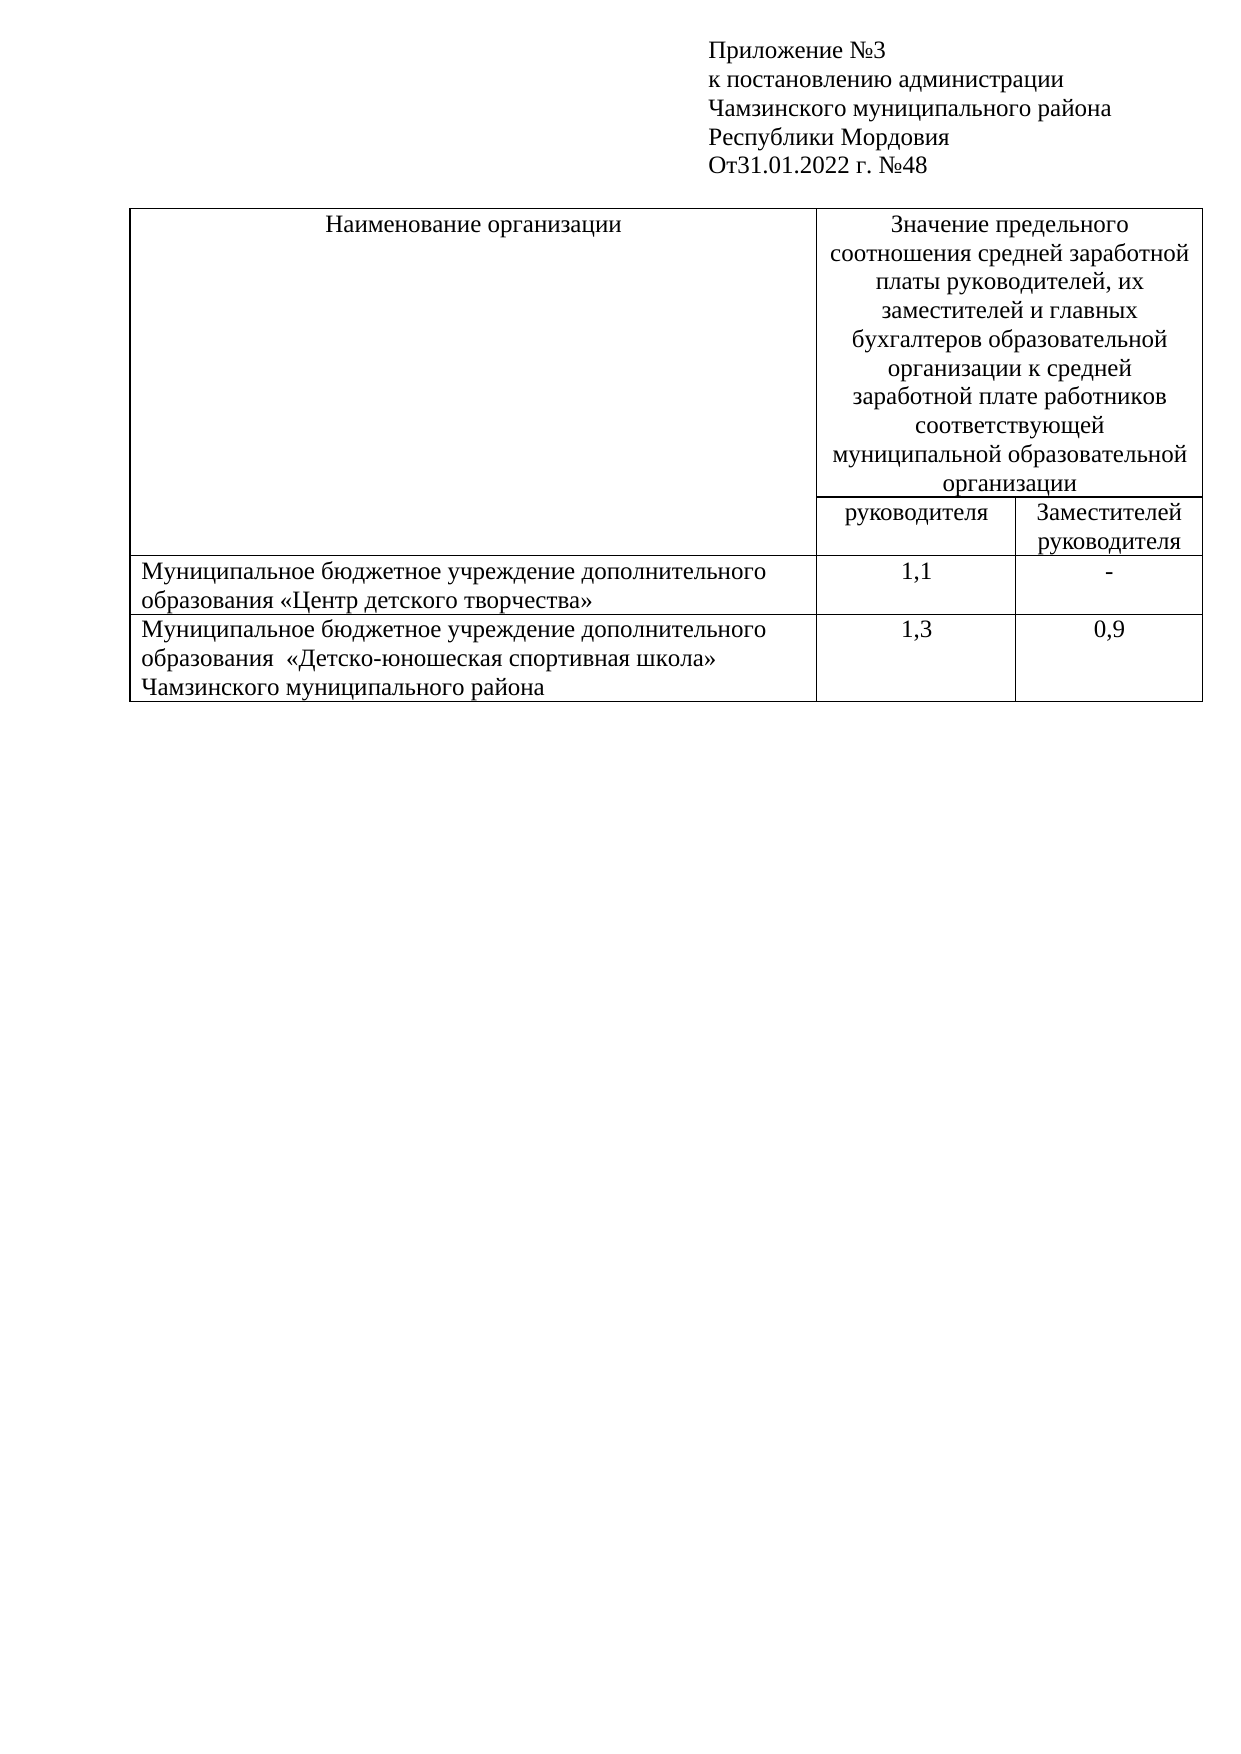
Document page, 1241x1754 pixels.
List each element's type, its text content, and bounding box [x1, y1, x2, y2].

text Чамзинского муниципального района [118, 93, 1181, 122]
table_cell - [1016, 556, 1202, 613]
table_cell 1,3 [817, 615, 1015, 701]
text к постановлению администрации [118, 64, 1181, 93]
table_header Наименование организации [131, 209, 816, 555]
table_cell Муниципальное бюджетное учреждение дополнительного образования «Детско-юношеская спортивная школа» Чамзинского муниципального района [131, 615, 816, 701]
text От31.01.2022 г. №48 [634, 150, 1181, 179]
text Республики Мордовия [118, 122, 1181, 150]
table_cell 1,1 [817, 556, 1015, 613]
text Приложение №3 [634, 35, 1181, 64]
table_cell Муниципальное бюджетное учреждение дополнительного образования «Центр детского творчества» [131, 556, 816, 613]
table_cell руководителя [817, 498, 1015, 555]
table_cell 0,9 [1016, 615, 1202, 701]
table_header Значение предельного соотношения средней заработной платы руководителей, их заместителей и главных бухгалтеров образовательной организации к средней заработной плате работников соответствующей муниципальной образовательной организации [817, 209, 1202, 496]
